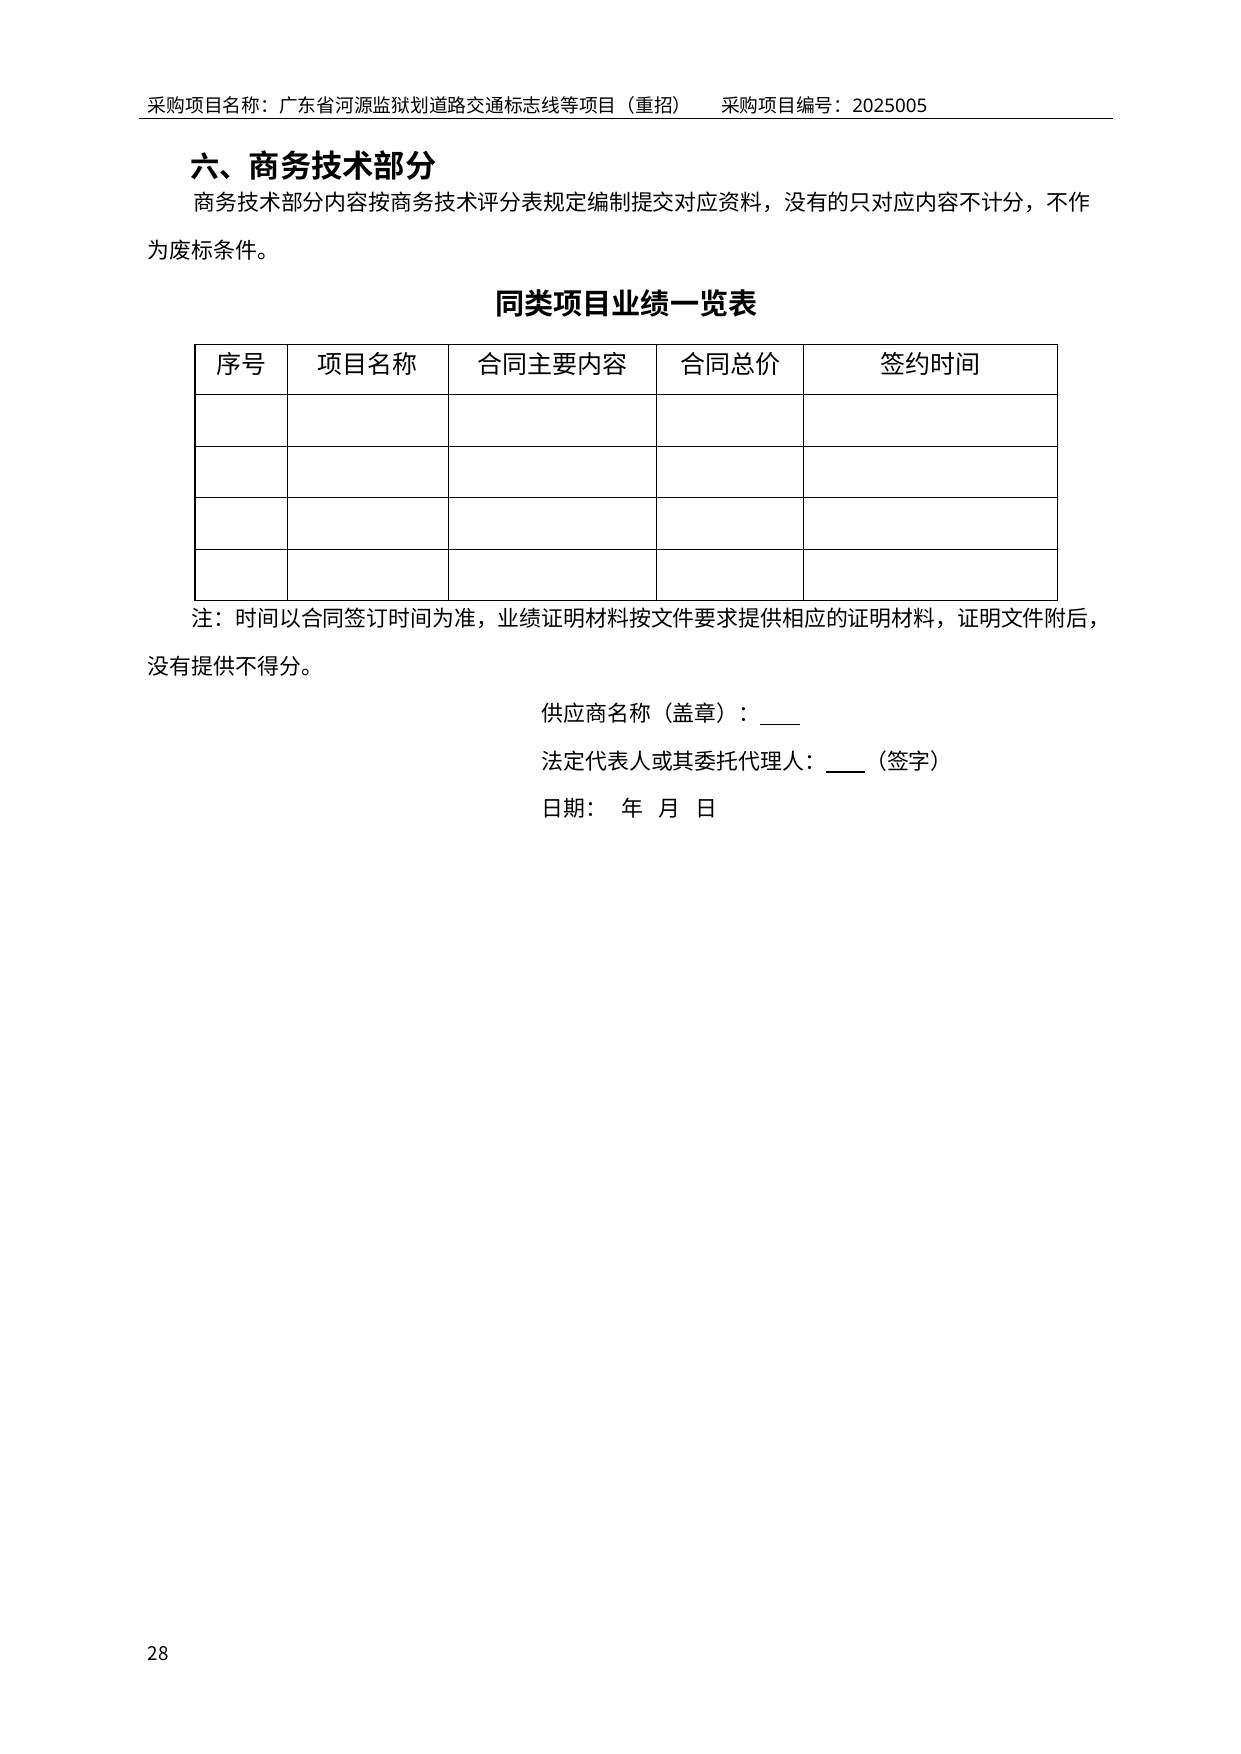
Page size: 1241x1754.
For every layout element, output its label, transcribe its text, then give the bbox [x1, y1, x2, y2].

text 法定代表人或其委托代理人： （签字） [148, 744, 1104, 776]
list 六、商务技术部分 [148, 148, 1104, 185]
table_cell [196, 395, 287, 446]
table_cell [657, 498, 803, 549]
table_cell [449, 395, 656, 446]
table_header 签约时间 [804, 345, 1057, 394]
list 同类项目业绩一览表 [148, 280, 1104, 322]
table_cell [804, 395, 1057, 446]
table_header 项目名称 [288, 345, 448, 394]
text 商务技术部分内容按商务技术评分表规定编制提交对应资料，没有的只对应内容不计分，不作为废标条件。 [148, 185, 1104, 264]
table_header 序号 [196, 345, 287, 394]
table_cell [288, 447, 448, 497]
table_cell [196, 550, 287, 600]
table_cell [804, 550, 1057, 600]
text 供应商名称（盖章）： [148, 696, 1104, 728]
text 注：时间以合同签订时间为准，业绩证明材料按文件要求提供相应的证明材料，证明文件附后，没有提供不得分。 [148, 601, 1104, 681]
table_cell [288, 395, 448, 446]
table_cell [449, 550, 656, 600]
table_cell [657, 550, 803, 600]
text 日期： 年 月 日 [148, 791, 1104, 823]
table_header 合同总价 [657, 345, 803, 394]
table_cell [804, 447, 1057, 497]
table_cell [449, 498, 656, 549]
table_header 合同主要内容 [449, 345, 656, 394]
table_cell [196, 498, 287, 549]
table_cell [657, 395, 803, 446]
table_cell [288, 550, 448, 600]
table_cell [288, 498, 448, 549]
table_cell [657, 447, 803, 497]
table_cell [196, 447, 287, 497]
table_cell [804, 498, 1057, 549]
table_cell [449, 447, 656, 497]
